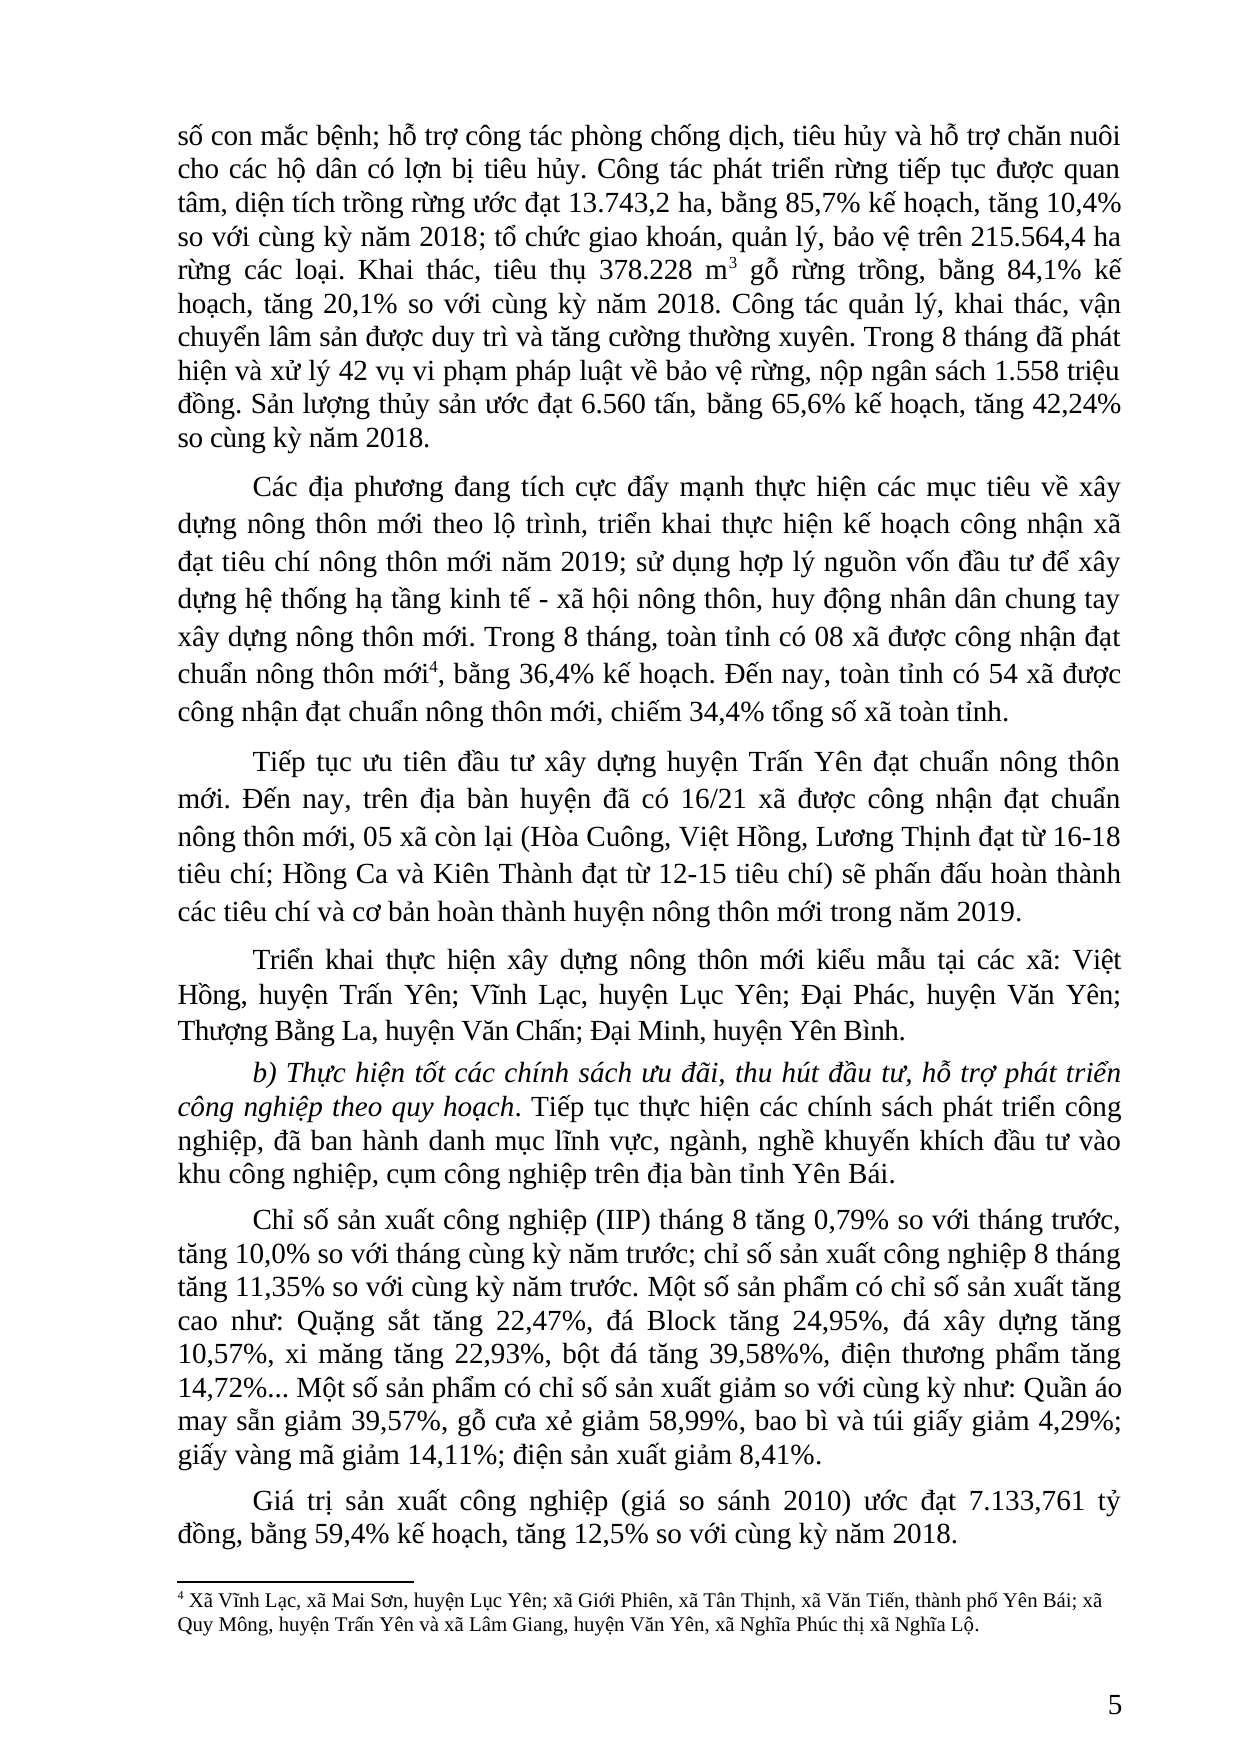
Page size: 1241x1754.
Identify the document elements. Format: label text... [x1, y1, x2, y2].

text Giá trị sản xuất công nghiệp (giá so sánh 2010) ước đạt 7.133,761 tỷ đồng, bằng 59,4% kế hoạch, tăng 12,5% so với cùng kỳ năm 2018. [177, 1483, 1122, 1550]
text Các địa phương đang tích cực đẩy mạnh thực hiện các mục tiêu về xây dựng nông thôn mới theo lộ trình, triển khai thực hiện kế hoạch công nhận xã đạt tiêu chí nông thôn mới năm 2019; sử dụng hợp lý nguồn vốn đầu tư để xây dựng hệ thống hạ tầng kinh tế - xã hội nông thôn, huy động nhân dân chung tay xây dựng nông thôn mới. Trong 8 tháng, toàn tỉnh có 08 xã được công nhận đạt chuẩn nông thôn mới, bằng 36,4% kế hoạch. Đến nay, toàn tỉnh có 54 xã được công nhận đạt chuẩn nông thôn mới, chiếm 34,4% tổng số xã toàn tỉnh. [177, 466, 1122, 728]
text Tiếp tục ưu tiên đầu tư xây dựng huyện Trấn Yên đạt chuẩn nông thôn mới. Đến nay, trên địa bàn huyện đã có 16/21 xã được công nhận đạt chuẩn nông thôn mới, 05 xã còn lại (Hòa Cuông, Việt Hồng, Lương Thịnh đạt từ 16-18 tiêu chí; Hồng Ca và Kiên Thành đạt từ 12-15 tiêu chí) sẽ phấn đấu hoàn thành các tiêu chí và cơ bản hoàn thành huyện nông thôn mới trong năm 2019. [177, 741, 1122, 928]
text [177, 118, 1122, 453]
text b) Thực hiện tốt các chính sách ưu đãi, thu hút đầu tư, hỗ trợ phát triển công nghiệp theo quy hoạch. Tiếp tục thực hiện các chính sách phát triển công nghiệp, đã ban hành danh mục lĩnh vực, ngành, nghề khuyến khích đầu tư vào khu công nghiệp, cụm công nghiệp trên địa bàn tỉnh Yên Bái. [177, 1056, 1122, 1190]
text Chỉ số sản xuất công nghiệp (IIP) tháng 8 tăng 0,79% so với tháng trước, tăng 10,0% so với tháng cùng kỳ năm trước; chỉ số sản xuất công nghiệp 8 tháng tăng 11,35% so với cùng kỳ năm trước. Một số sản phẩm có chỉ số sản xuất tăng cao như: Quặng sắt tăng 22,47%, đá Block tăng 24,95%, đá xây dựng tăng 10,57%, xi măng tăng 22,93%, bột đá tăng 39,58%%, điện thương phẩm tăng 14,72%... Một số sản phẩm có chỉ số sản xuất giảm so với cùng kỳ như: Quần áo may sẵn giảm 39,57%, gỗ cưa xẻ giảm 58,99%, bao bì và túi giấy giảm 4,29%; giấy vàng mã giảm 14,11%; điện sản xuất giảm 8,41%. [177, 1202, 1122, 1471]
text Triển khai thực hiện xây dựng nông thôn mới kiểu mẫu tại các xã: Việt Hồng, huyện Trấn Yên; Vĩnh Lạc, huyện Lục Yên; Đại Phác, huyện Văn Yên; Thượng Bằng La, huyện Văn Chấn; Đại Minh, huyện Yên Bình. [177, 941, 1122, 1047]
